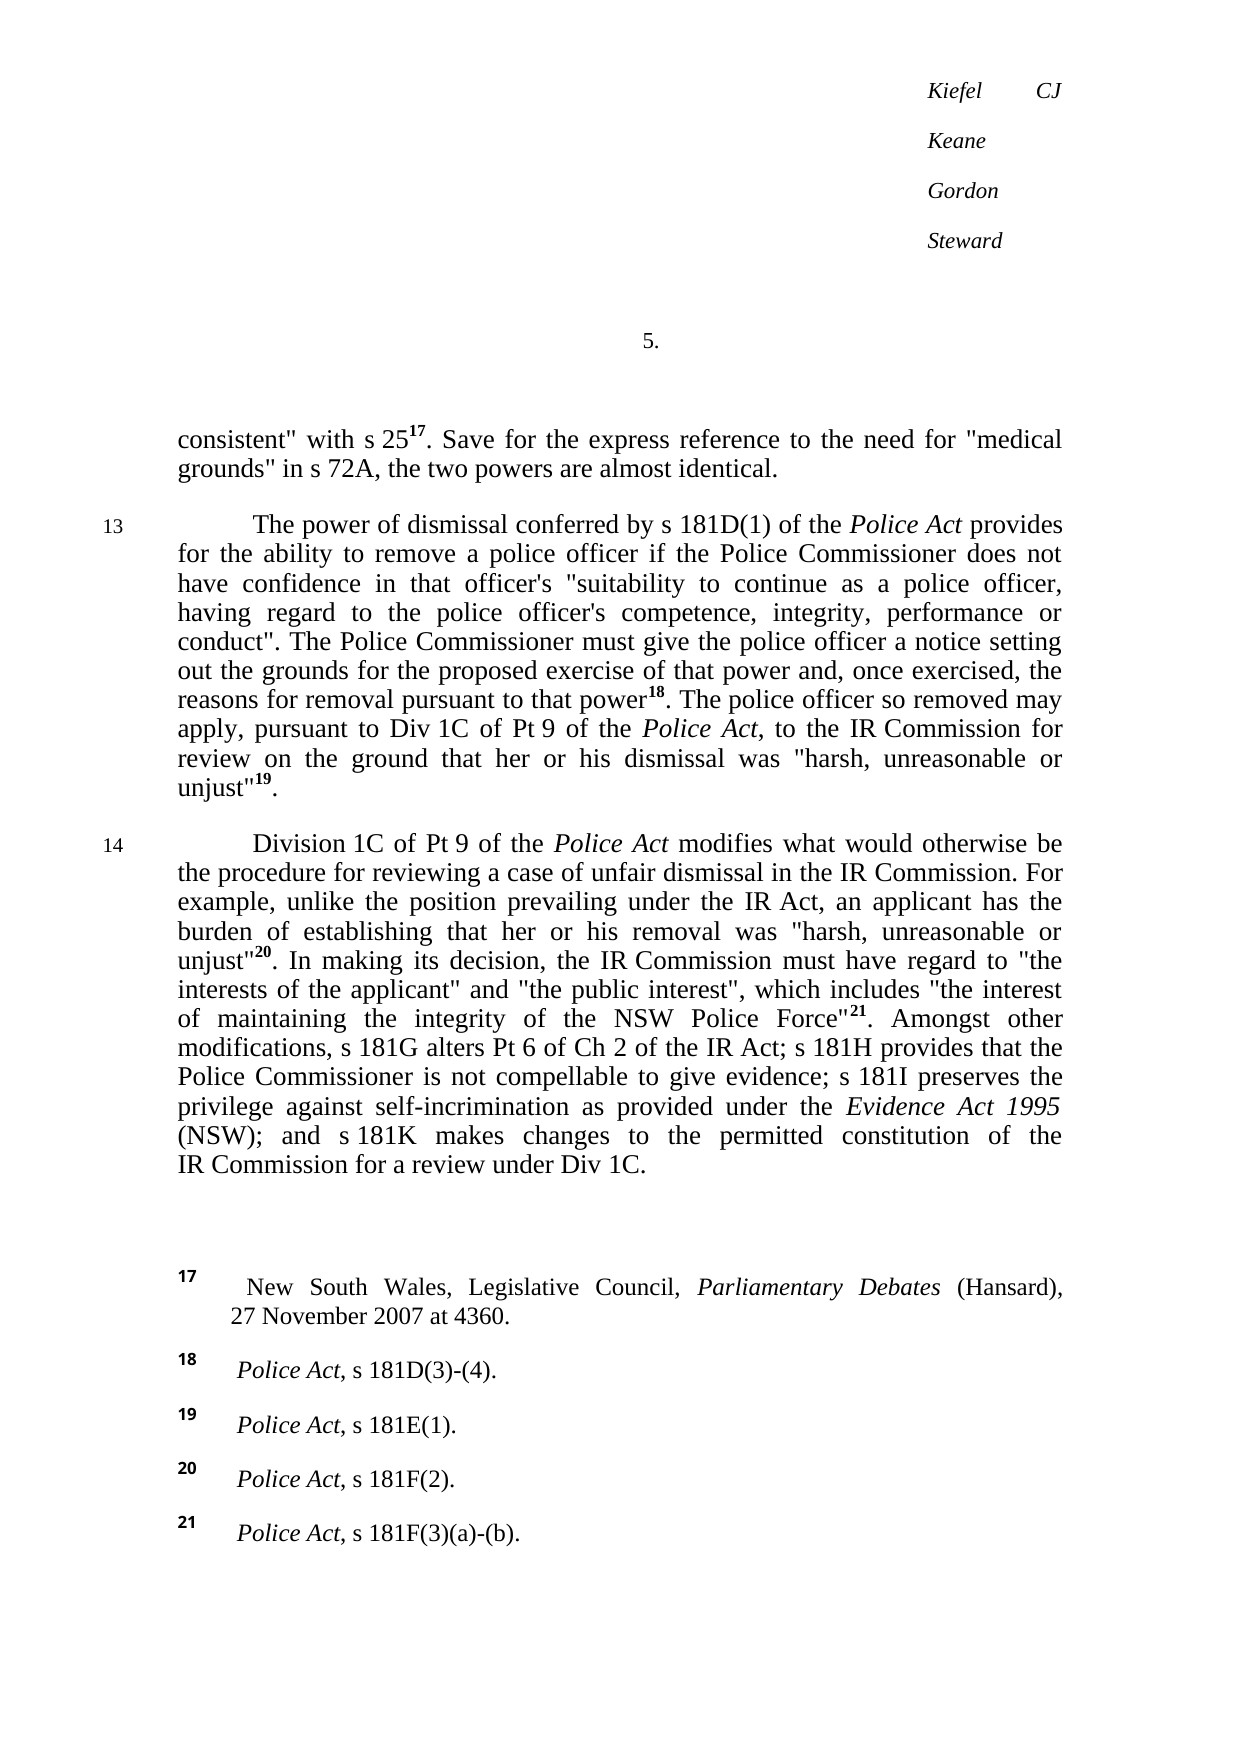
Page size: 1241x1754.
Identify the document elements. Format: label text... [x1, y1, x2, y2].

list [102, 425, 1063, 483]
list The power of dismissal conferred by s 181D(1) of the Police Act provides for the ability to remove a police officer if the Police Commissioner does not have confidence in that officer's "suitability to continue as a police officer, having regard to the police officer's competence, integrity, performance or conduct". The Police Commissioner must give the police officer a notice setting out the grounds for the proposed exercise of that power and, once exercised, the reasons for removal pursuant to that power. The police officer so removed may apply, pursuant to Div 1C of Pt 9 of the Police Act, to the IR Commission for review on the ground that her or his dismissal was "harsh, unreasonable or unjust". [102, 510, 1063, 802]
list Division 1C of Pt 9 of the Police Act modifies what would otherwise be the procedure for reviewing a case of unfair dismissal in the IR Commission. For example, unlike the position prevailing under the IR Act, an applicant has the burden of establishing that her or his removal was "harsh, unreasonable or unjust". In making its decision, the IR Commission must have regard to "the interests of the applicant" and "the public interest", which includes "the interest of maintaining the integrity of the NSW Police Force". Amongst other modifications, s 181G alters Pt 6 of Ch 2 of the IR Act; s 181H provides that the Police Commissioner is not compellable to give evidence; s 181I preserves the privilege against self-incrimination as provided under the Evidence Act 1995 (NSW); and s 181K makes changes to the permitted constitution of the IR Commission for a review under Div 1C. [102, 829, 1063, 1179]
